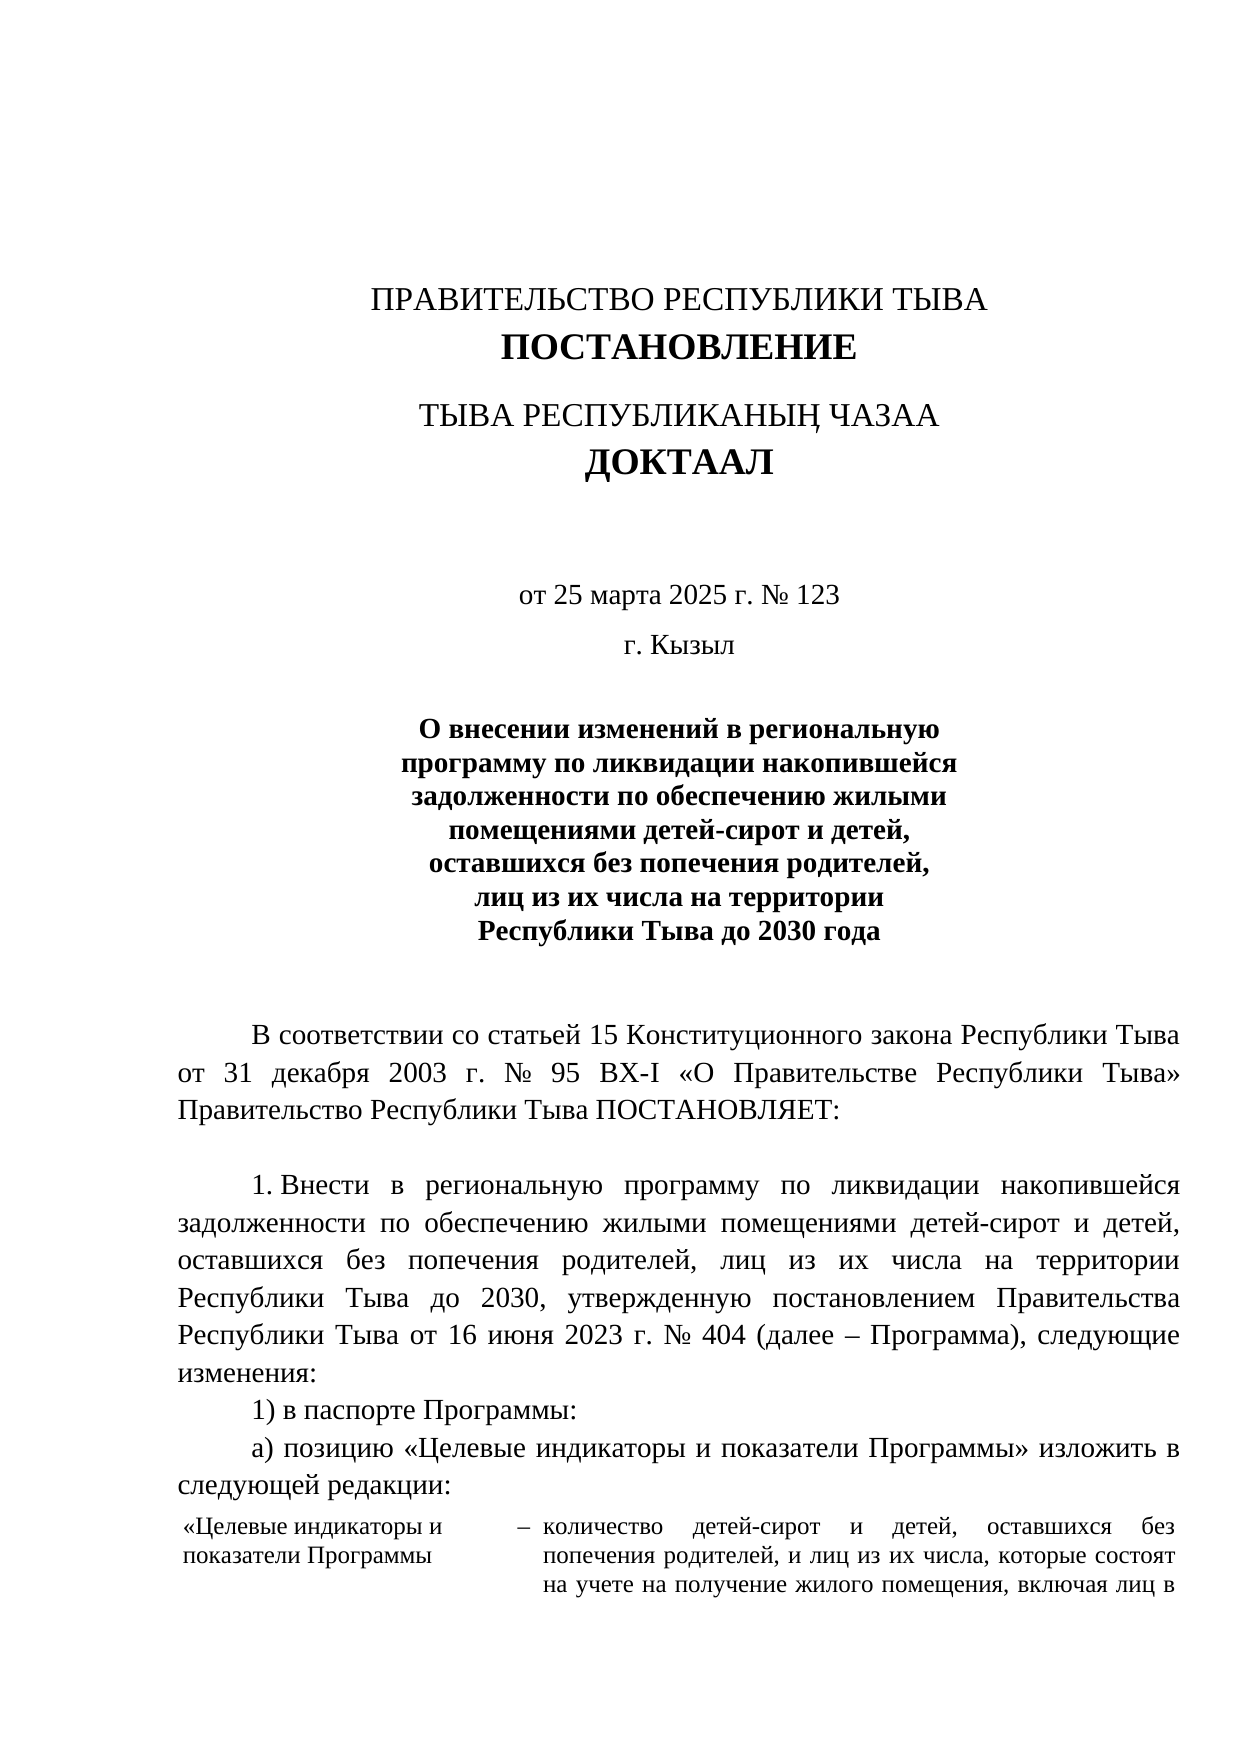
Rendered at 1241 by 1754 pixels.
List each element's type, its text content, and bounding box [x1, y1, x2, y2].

text а) позицию «Целевые индикаторы и показатели Программы» изложить в следующей редакции: [177, 1426, 1181, 1501]
text задолженности по обеспечению жилыми [177, 778, 1181, 812]
text ТЫВА РЕСПУБЛИКАНЫӉ ЧАЗАА ДОКТААЛ [177, 395, 1181, 483]
text лиц из их числа на территории [177, 879, 1181, 913]
text О внесении изменений в региональную [177, 711, 1181, 745]
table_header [176, 1501, 501, 1636]
table_header – [501, 1501, 536, 1636]
list в паспорте Программы: [177, 1388, 1181, 1426]
text программу по ликвидации накопившейся [177, 745, 1181, 778]
text Республики Тыва до 2030 года [177, 913, 1181, 946]
text г. Кызыл [177, 627, 1181, 661]
text ПРАВИТЕЛЬСТВО РЕСПУБЛИКИ ТЫВА ПОСТАНОВЛЕНИЕ [177, 280, 1181, 368]
text от 25 марта 2025 г. № 123 [177, 577, 1181, 611]
text оставшихся без попечения родителей, [177, 846, 1181, 879]
list Внести в региональную программу по ликвидации накопившейся задолженности по обеспечению жилыми помещениями детей-сирот и детей, оставшихся без попечения родителей, лиц из их числа на территории Республики Тыва до 2030, утвержденную постановлением Правительства Республики Тыва от 16 июня 2023 г. № 404 (далее – Программа), следующие изменения: [177, 1163, 1181, 1388]
text помещениями детей-сирот и детей, [177, 812, 1181, 846]
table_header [536, 1501, 1182, 1636]
text В соответствии со статьей 15 Конституционного закона Республики Тыва от 31 декабря 2003 г. № 95 ВХ-I «О Правительстве Республики Тыва» Правительство Республики Тыва ПОСТАНОВЛЯЕТ: [177, 1013, 1181, 1126]
